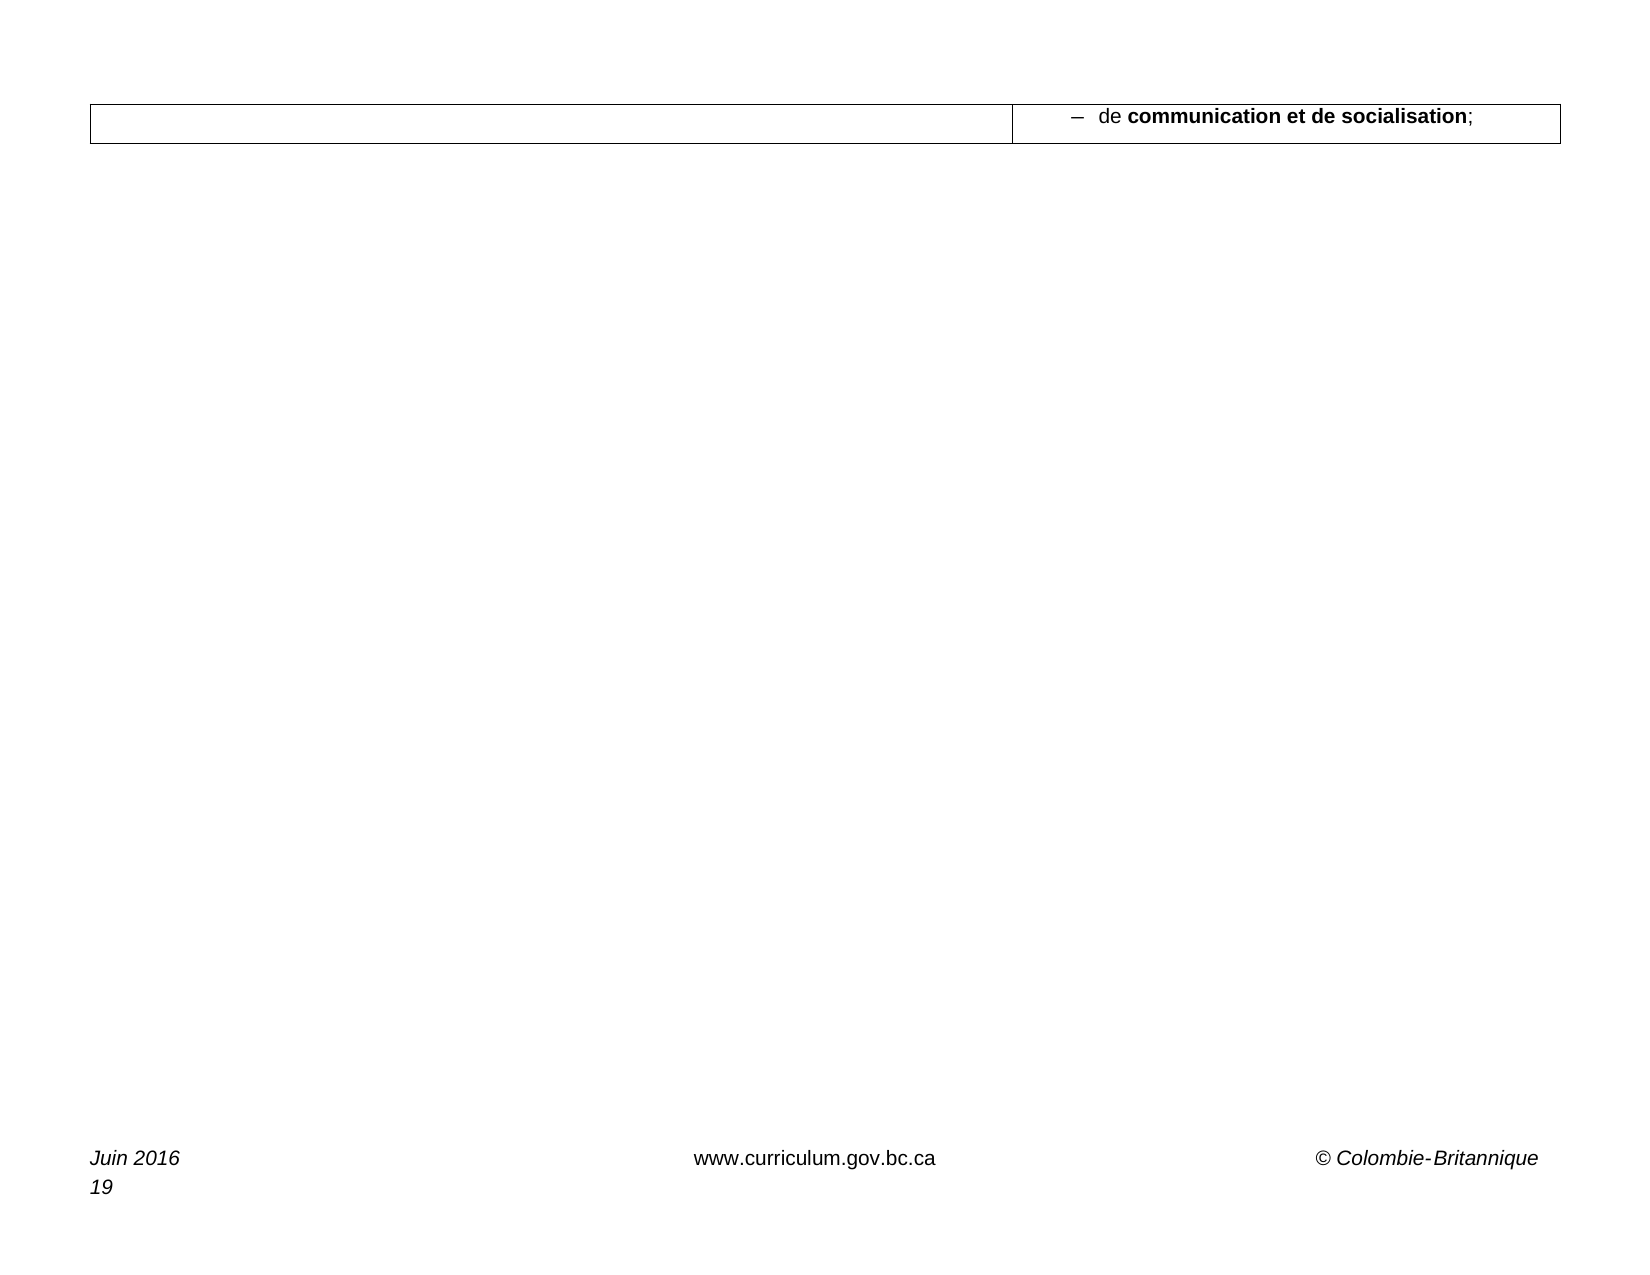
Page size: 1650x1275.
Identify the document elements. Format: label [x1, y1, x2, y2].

table_cell [1013, 105, 1560, 143]
table_cell [91, 105, 1012, 143]
